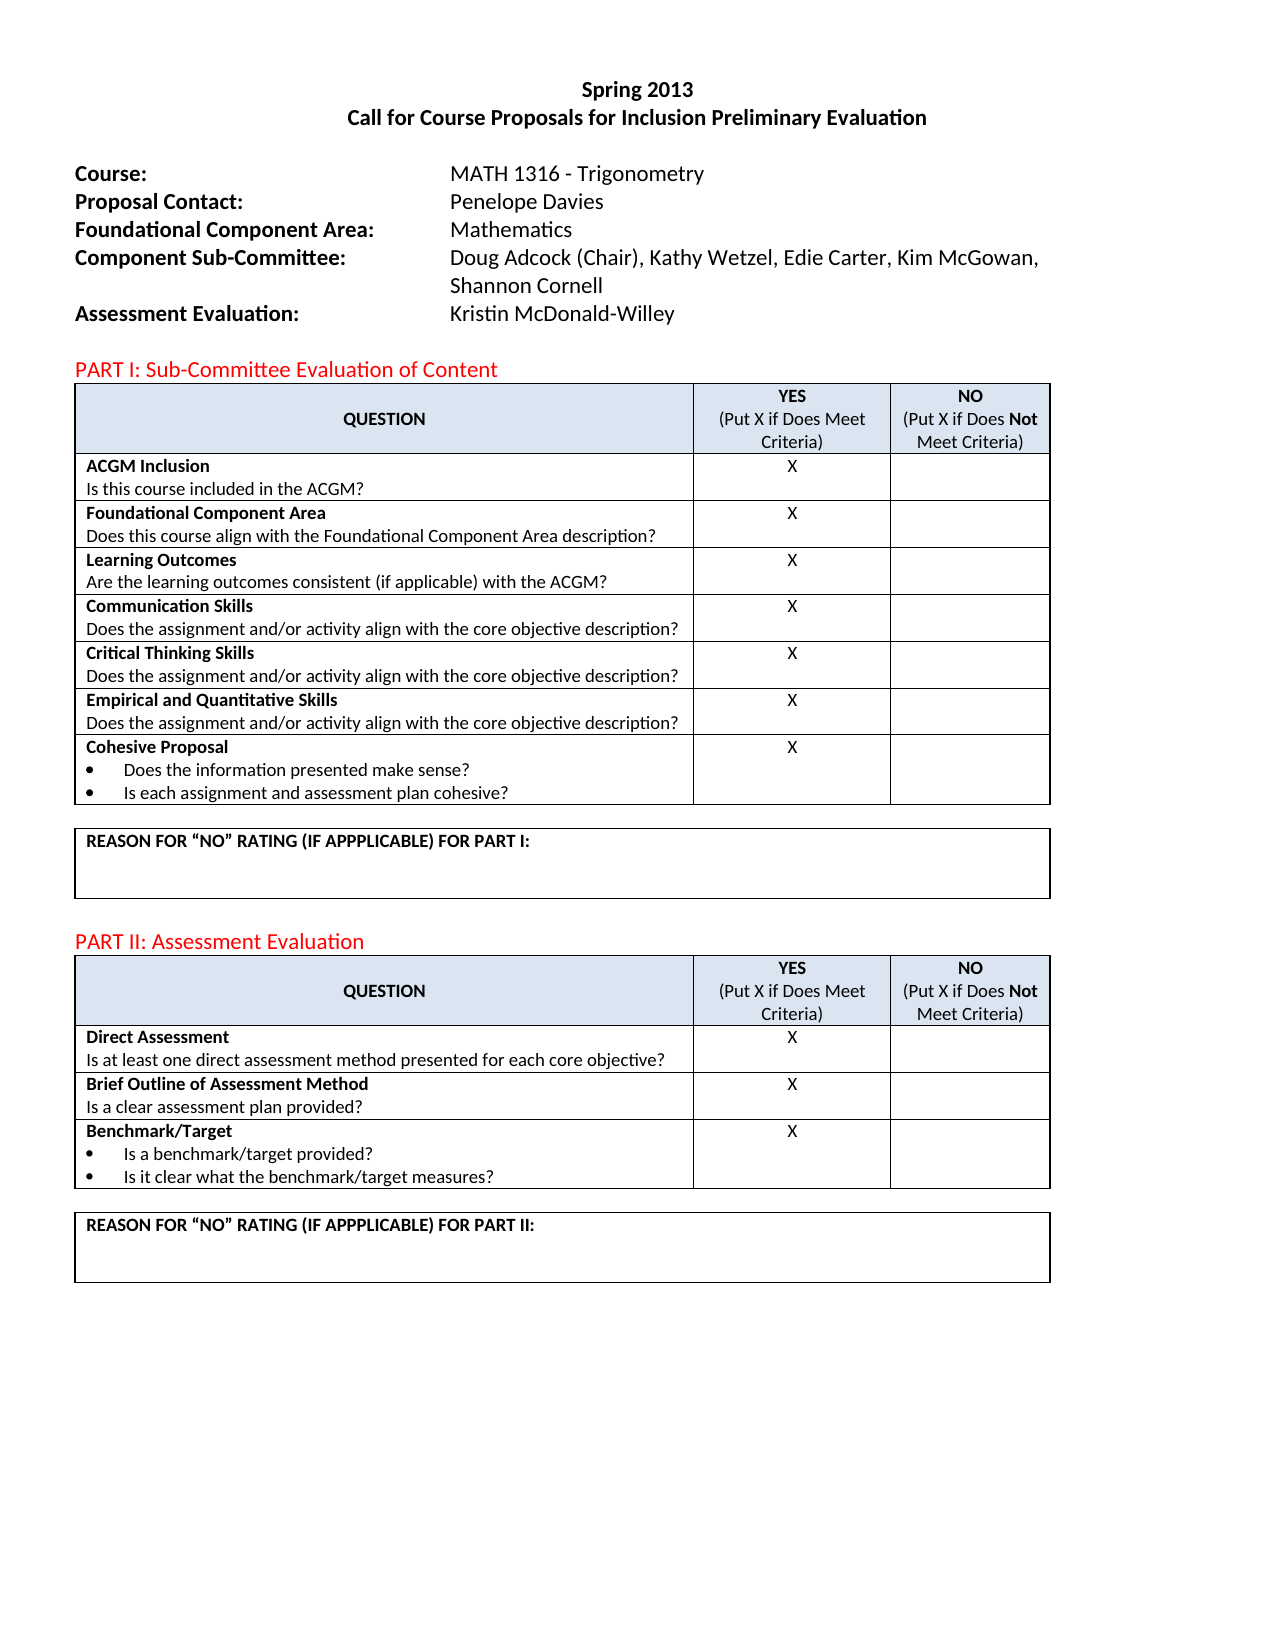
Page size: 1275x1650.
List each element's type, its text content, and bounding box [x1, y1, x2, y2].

text PART I: Sub-Committee Evaluation of Content [75, 355, 1200, 383]
table_header REASON FOR “NO” RATING (IF APPPLICABLE) FOR PART II: [76, 1213, 1049, 1282]
table_cell [891, 735, 1049, 804]
table_header YES (Put X if Does Meet Criteria) [694, 384, 890, 453]
table_cell X [694, 1120, 890, 1188]
text Course: MATH 1316 - Trigonometry [75, 159, 1200, 187]
text Call for Course Proposals for Inclusion Preliminary Evaluation [75, 103, 1200, 131]
table_cell Foundational Component Area Does this course align with the Foundational Component Area description? [76, 501, 693, 547]
table_cell Brief Outline of Assessment Method Is a clear assessment plan provided? [76, 1073, 693, 1118]
table_header NO (Put X if Does Not Meet Criteria) [891, 956, 1049, 1025]
table_cell Direct Assessment Is at least one direct assessment method presented for each core objective? [76, 1026, 693, 1072]
table_header YES (Put X if Does Meet Criteria) [694, 956, 890, 1025]
table_cell [891, 501, 1049, 547]
text Foundational Component Area: Mathematics [75, 215, 1200, 243]
table_cell X [694, 548, 890, 594]
text Spring 2013 [75, 75, 1200, 103]
table_cell [891, 1120, 1049, 1188]
table_cell [891, 689, 1049, 734]
table_cell [891, 1073, 1049, 1118]
text Component Sub-Committee: Doug Adcock (Chair), Kathy Wetzel, Edie Carter, Kim McGowan, Shannon Cornell [75, 243, 1200, 299]
table_cell Communication Skills Does the assignment and/or activity align with the core objective description? [76, 595, 693, 641]
table_cell [891, 454, 1049, 500]
table_cell [891, 642, 1049, 687]
table_cell ACGM Inclusion Is this course included in the ACGM? [76, 454, 693, 500]
table_cell X [694, 595, 890, 641]
table_cell X [694, 1073, 890, 1118]
table_cell Empirical and Quantitative Skills Does the assignment and/or activity align with the core objective description? [76, 689, 693, 734]
table_cell [891, 595, 1049, 641]
table_header REASON FOR “NO” RATING (IF APPPLICABLE) FOR PART I: [76, 829, 1049, 898]
table_cell X [694, 1026, 890, 1072]
table_cell X [694, 689, 890, 734]
table_cell Benchmark/Target Is a benchmark/target provided? Is it clear what the benchmark/target measures? [76, 1120, 693, 1188]
table_header NO (Put X if Does Not Meet Criteria) [891, 384, 1049, 453]
table_cell X [694, 735, 890, 804]
table_cell Critical Thinking Skills Does the assignment and/or activity align with the core objective description? [76, 642, 693, 687]
table_cell [891, 548, 1049, 594]
table_cell Cohesive Proposal Does the information presented make sense? Is each assignment and assessment plan cohesive? [76, 735, 693, 804]
text Assessment Evaluation: Kristin McDonald-Willey [75, 299, 1200, 327]
table_cell Learning Outcomes Are the learning outcomes consistent (if applicable) with the ACGM? [76, 548, 693, 594]
table_cell X [694, 642, 890, 687]
text PART II: Assessment Evaluation [75, 927, 1200, 955]
table_cell [891, 1026, 1049, 1072]
text Proposal Contact: Penelope Davies [75, 187, 1200, 215]
table_header QUESTION [76, 956, 693, 1025]
table_cell X [694, 501, 890, 547]
table_header QUESTION [76, 384, 693, 453]
table_cell X [694, 454, 890, 500]
